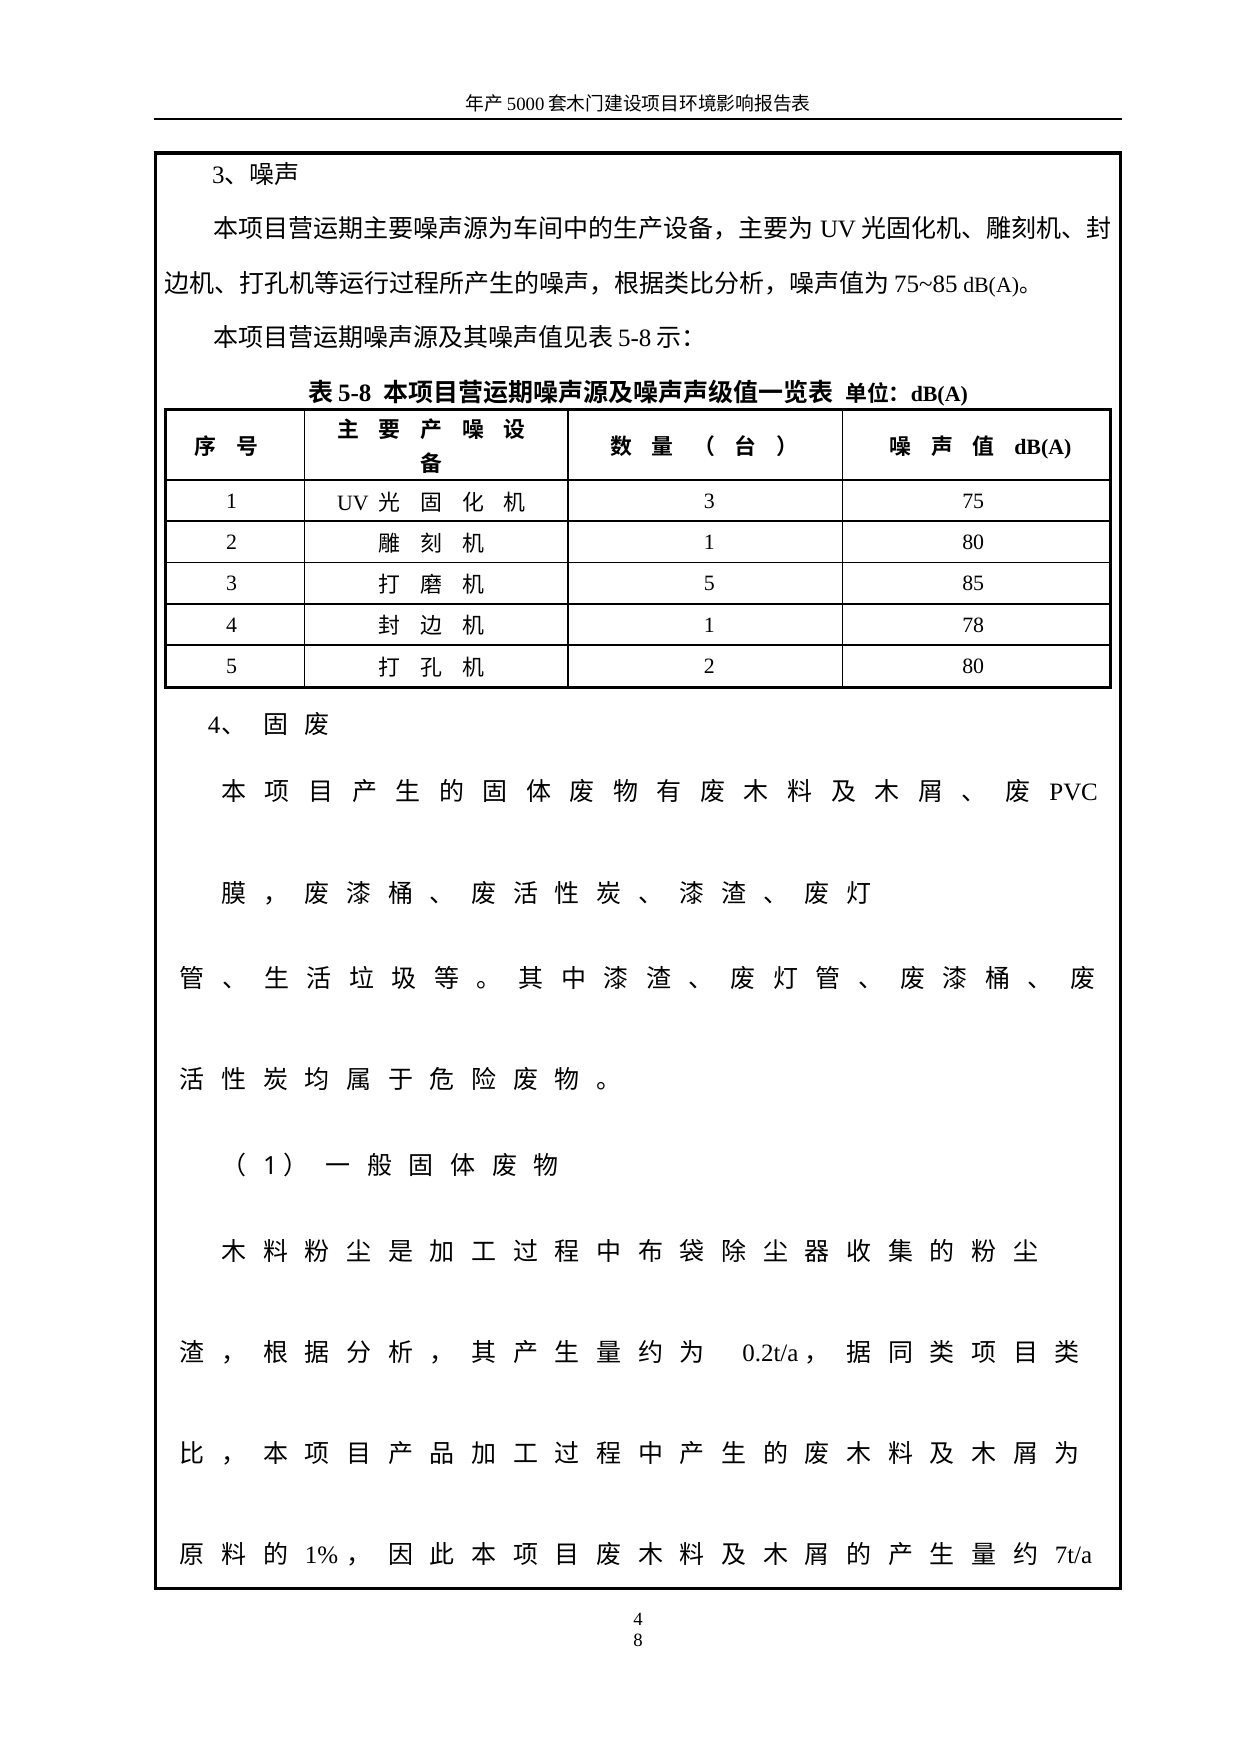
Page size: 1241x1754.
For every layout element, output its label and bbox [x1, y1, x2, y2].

table_header [157, 155, 1119, 1587]
